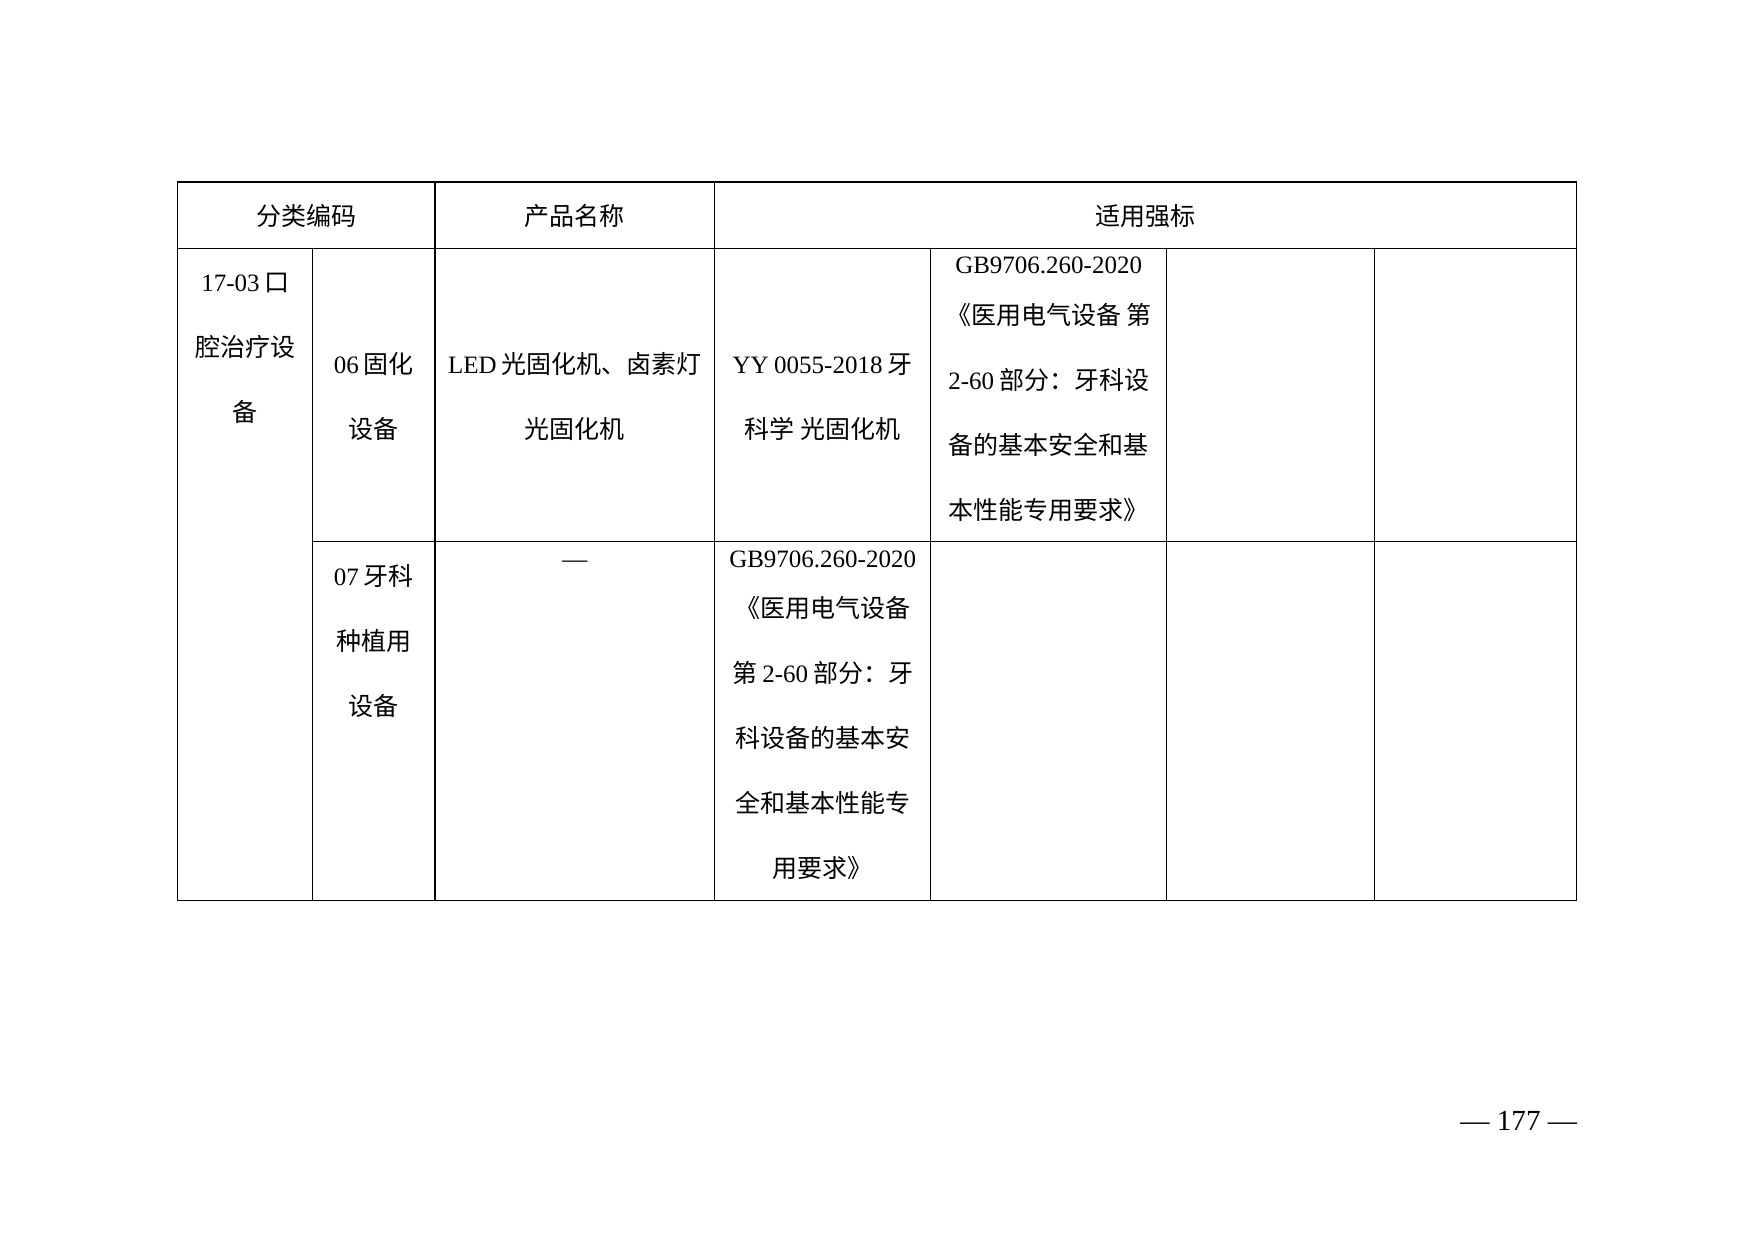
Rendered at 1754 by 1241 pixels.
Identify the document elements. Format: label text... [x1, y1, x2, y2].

table_cell LED光固化机、卤素灯光固化机 [436, 249, 714, 541]
table_header 适用强标 [715, 183, 1576, 247]
table_cell [1167, 249, 1374, 541]
table_cell 07牙科种植用设备 [313, 542, 434, 899]
table_cell 17-03口腔治疗设备 [178, 249, 312, 899]
table_cell — [436, 542, 714, 899]
table_cell [1167, 542, 1374, 899]
table_cell YY 0055-2018牙科学 光固化机 [715, 249, 930, 541]
table_cell [1375, 249, 1576, 541]
table_cell 06固化设备 [313, 249, 434, 541]
table_cell [931, 542, 1166, 899]
table_cell [1375, 542, 1576, 899]
table_header 分类编码 [178, 183, 434, 247]
table_cell GB9706.260-2020 《医用电气设备 第2-60部分：牙科设备的基本安全和基本性能专用要求》 [931, 249, 1166, 541]
table_header 产品名称 [436, 183, 714, 247]
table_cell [715, 542, 930, 899]
